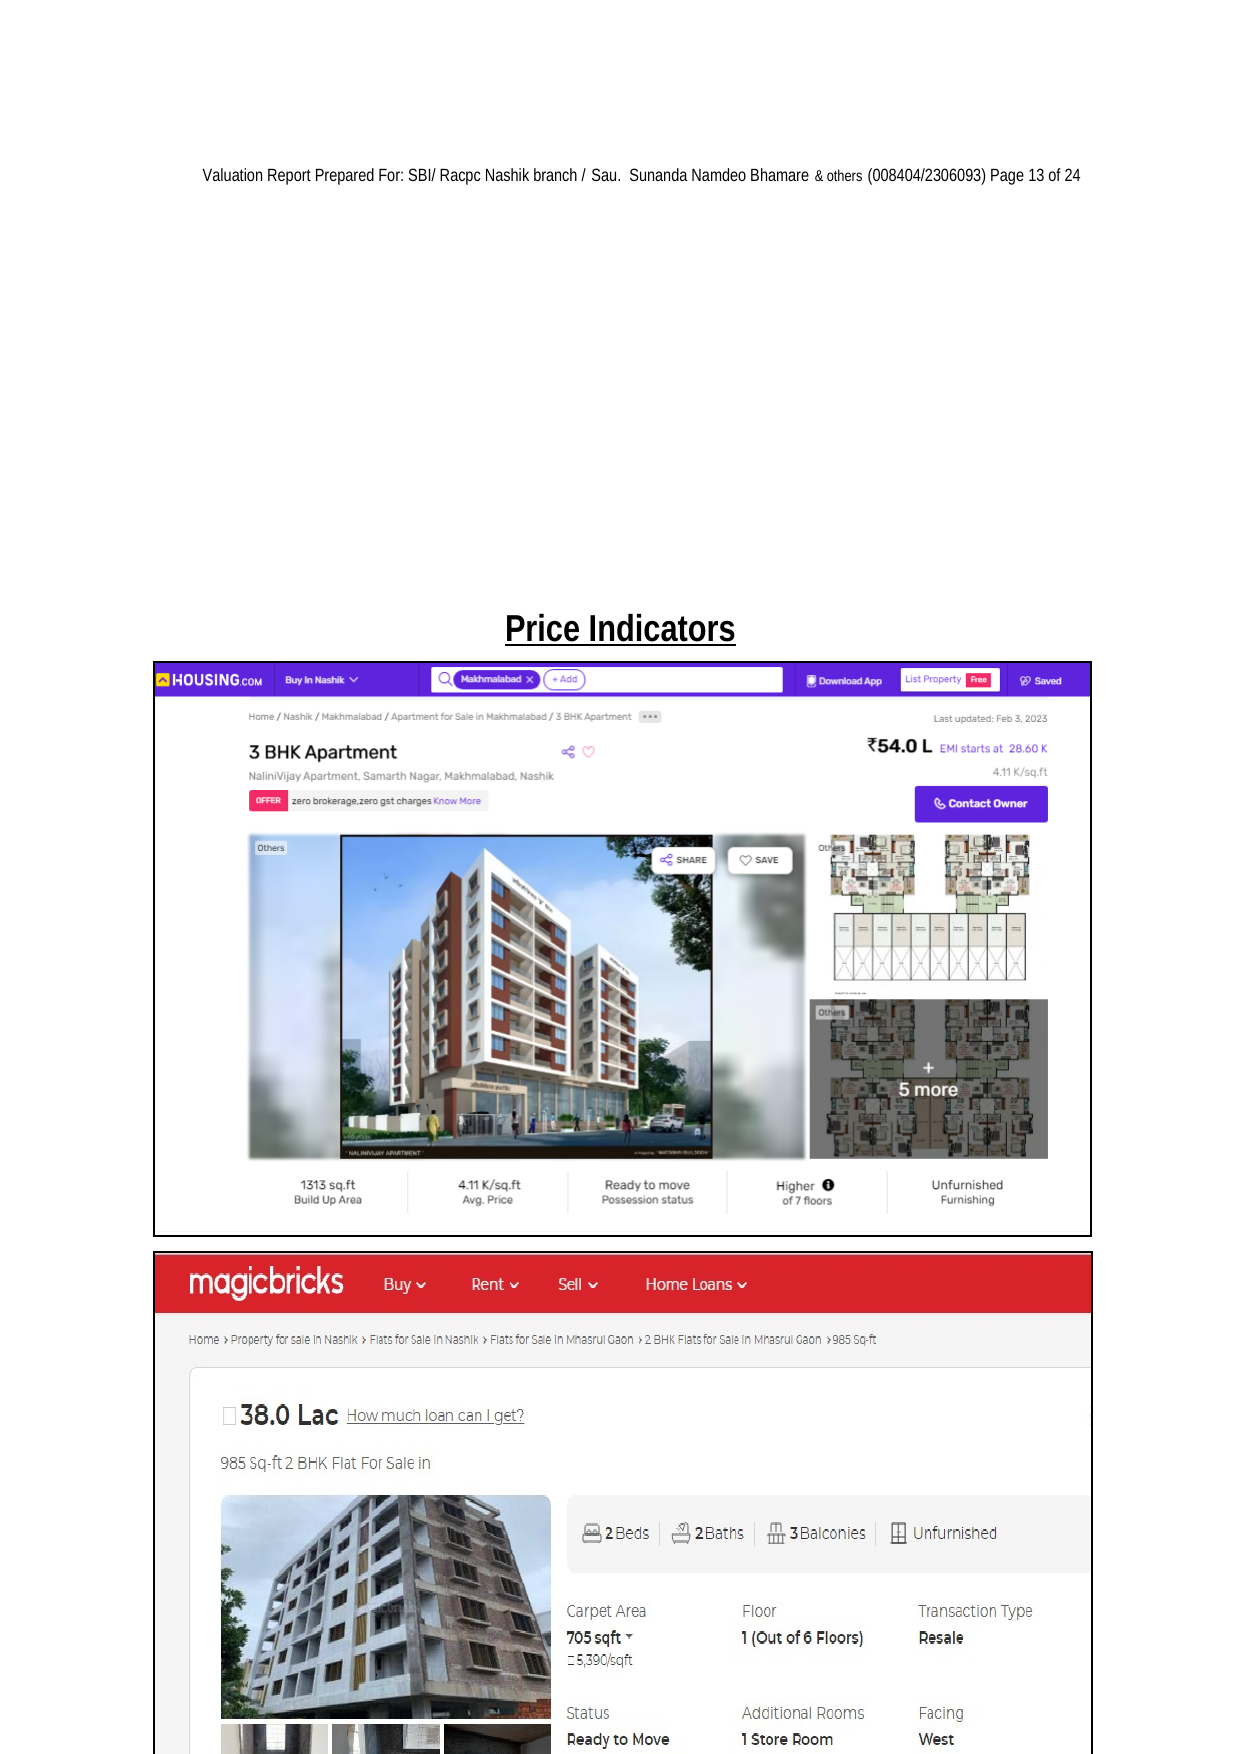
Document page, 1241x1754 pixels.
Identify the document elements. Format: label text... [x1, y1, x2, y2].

text Price Indicators [150, 607, 1090, 649]
picture [155, 1253, 1091, 1754]
picture [155, 663, 1090, 1235]
